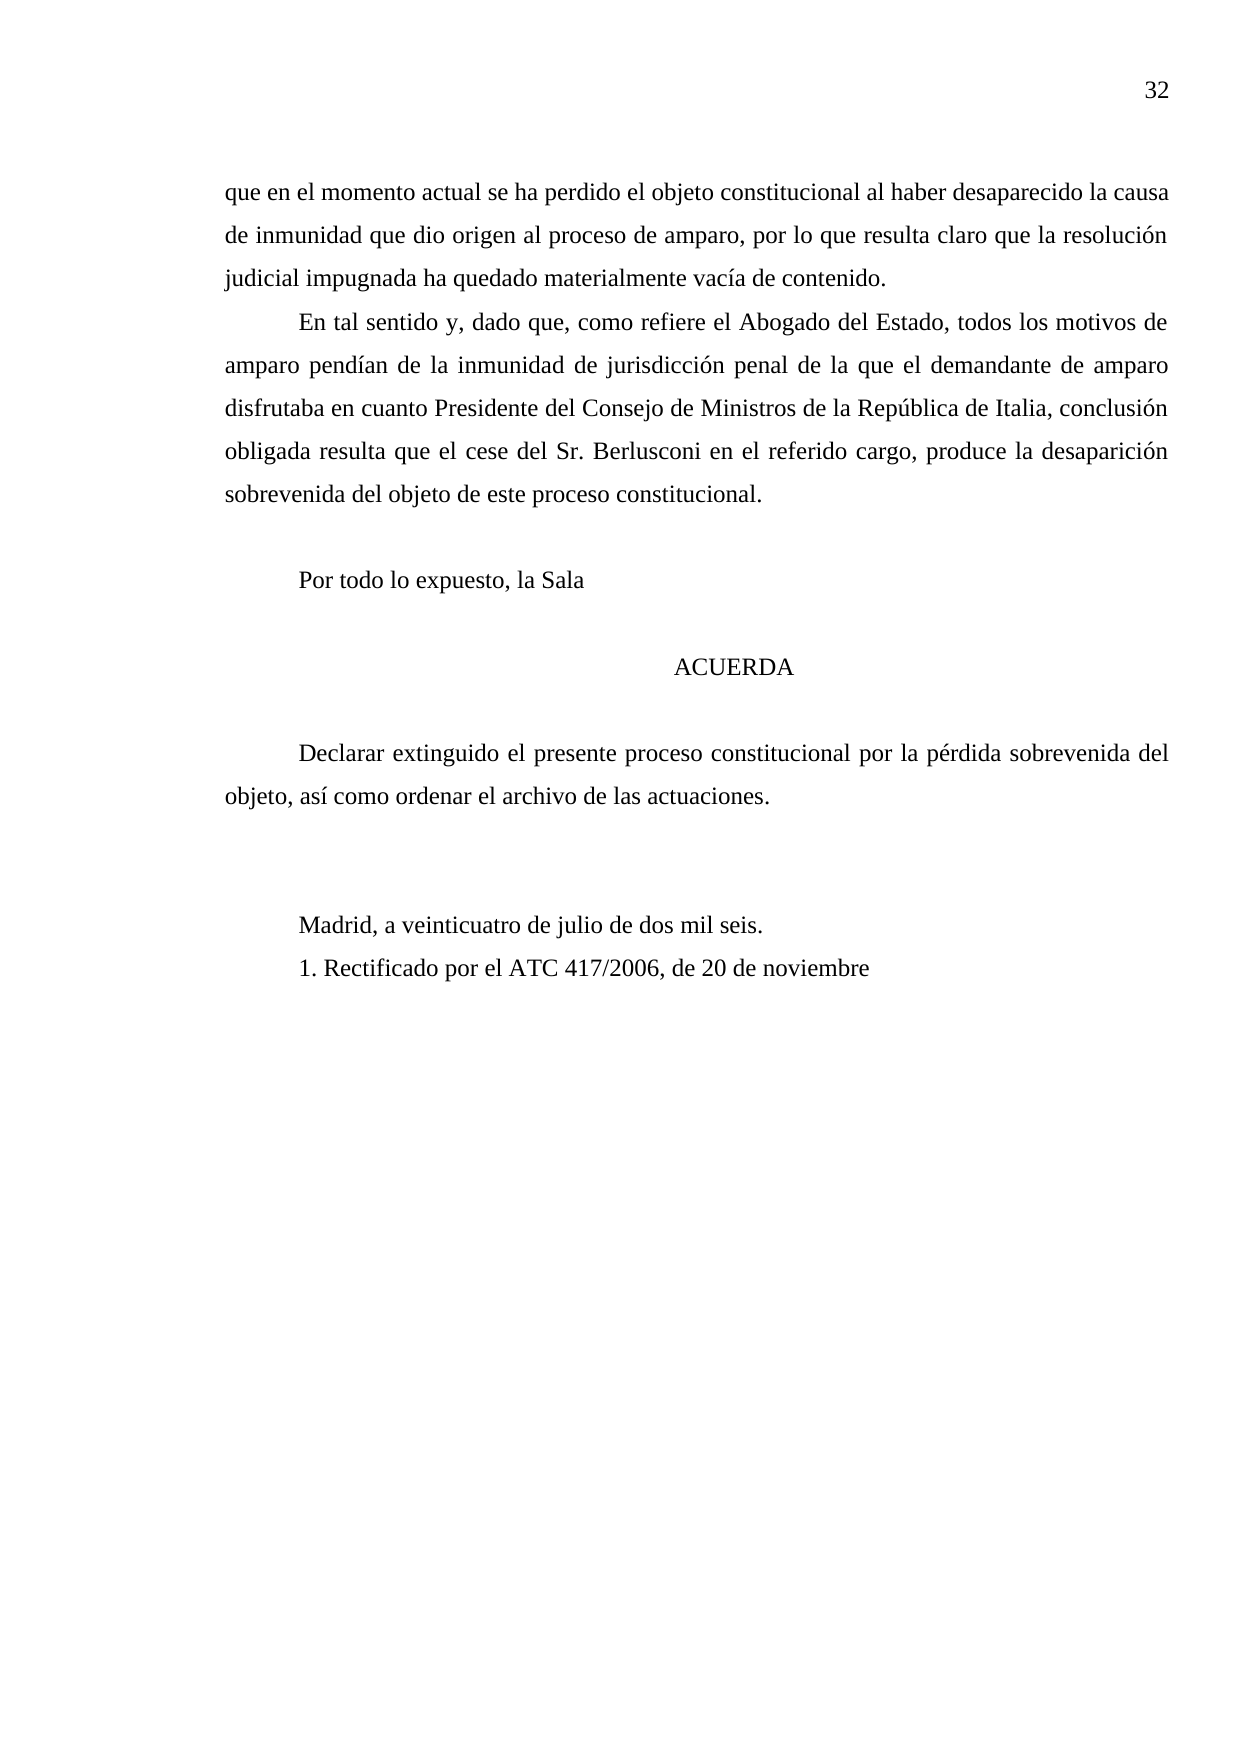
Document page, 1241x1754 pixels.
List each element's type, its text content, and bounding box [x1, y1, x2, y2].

text 1. Rectificado por el ATC 417/2006, de 20 de noviembre [224, 953, 1169, 982]
text Por todo lo expuesto, la Sala [224, 565, 1169, 594]
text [224, 177, 1169, 292]
text En tal sentido y, dado que, como refiere el Abogado del Estado, todos los motivos de amparo pendían de la inmunidad de jurisdicción penal de la que el demandante de amparo disfrutaba en cuanto Presidente del Consejo de Ministros de la República de Italia, conclusión obligada resulta que el cese del Sr. Berlusconi en el referido cargo, produce la desaparición sobrevenida del objeto de este proceso constitucional. [224, 307, 1169, 508]
text Declarar extinguido el presente proceso constitucional por la pérdida sobrevenida del objeto, así como ordenar el archivo de las actuaciones. [224, 738, 1169, 810]
text ACUERDA [224, 652, 1169, 680]
text Madrid, a veinticuatro de julio de dos mil seis. [224, 910, 1169, 939]
